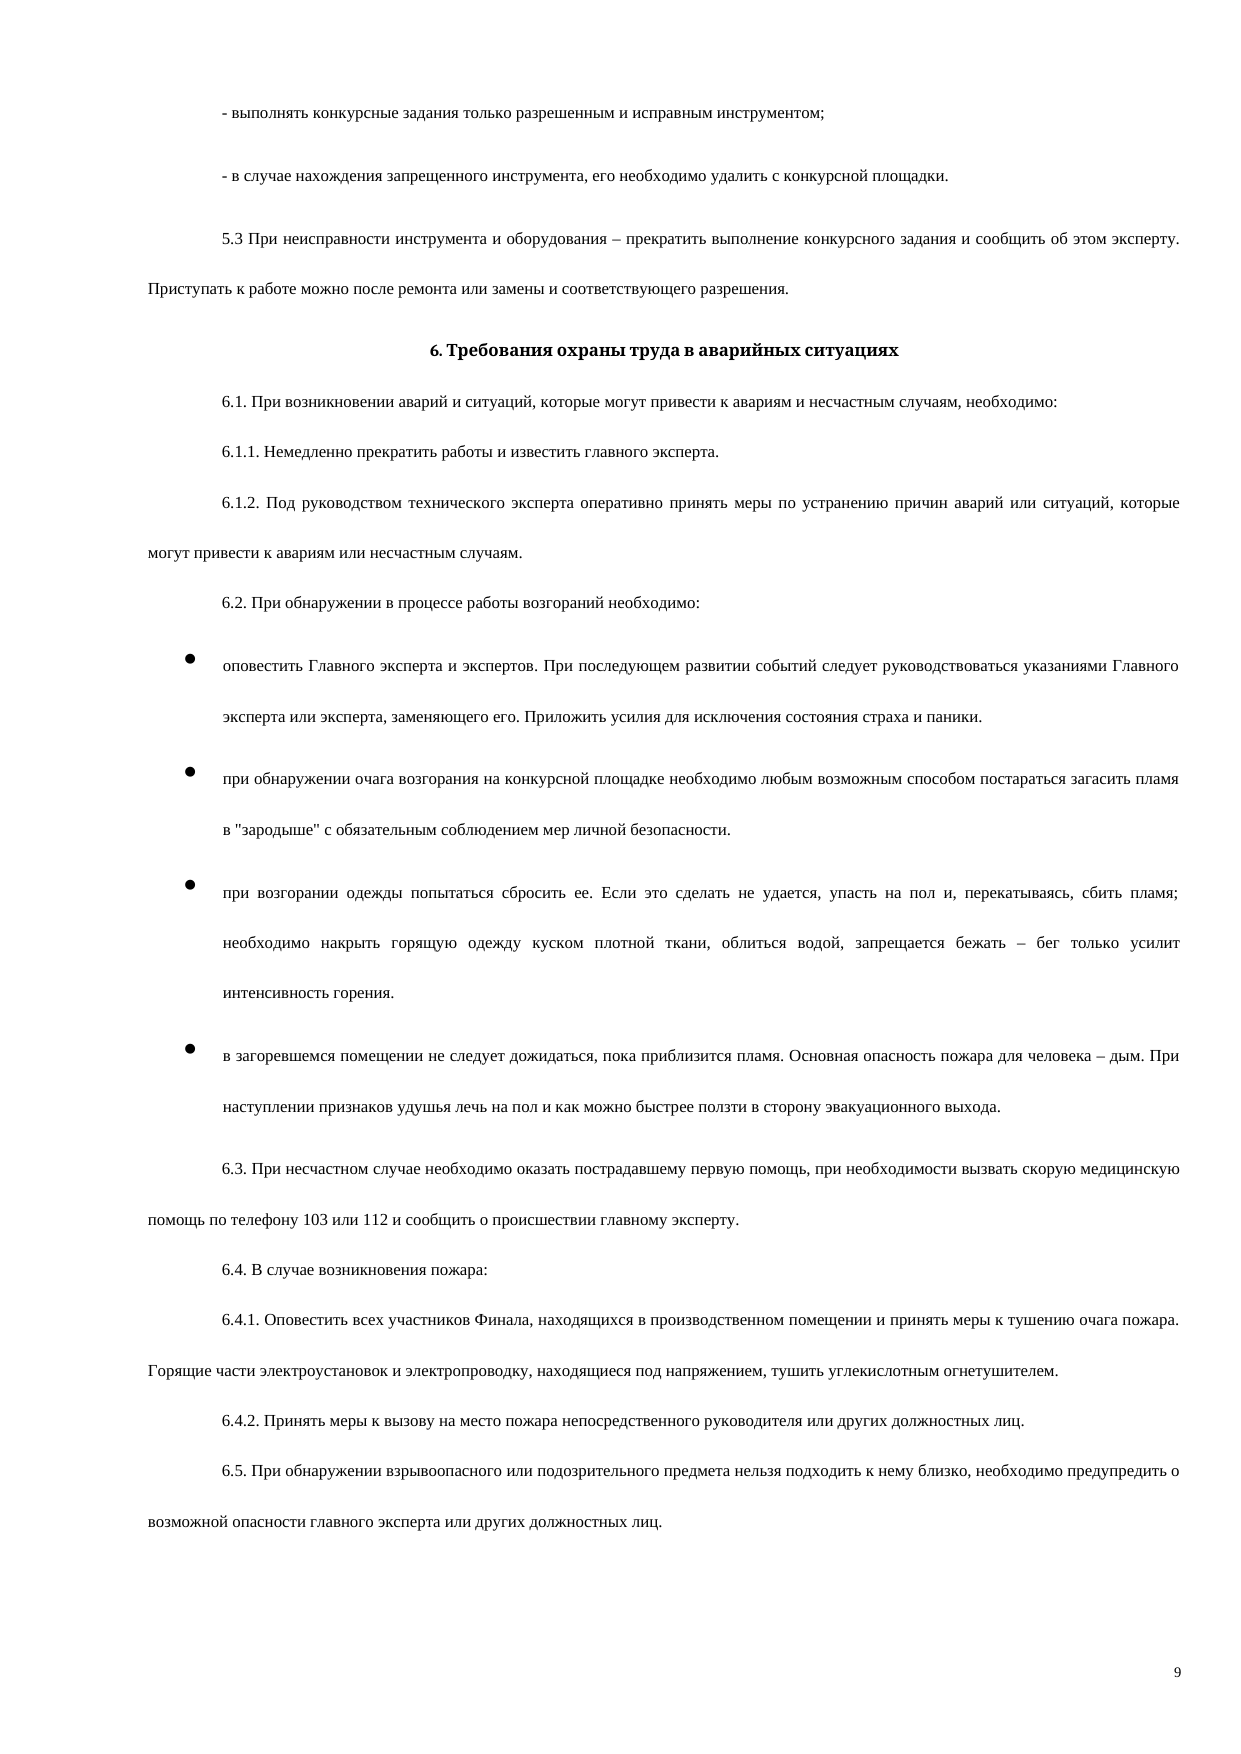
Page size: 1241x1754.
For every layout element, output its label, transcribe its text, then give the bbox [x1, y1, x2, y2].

text 6.4. В случае возникновения пожара: [148, 1246, 1181, 1279]
list оповестить Главного эксперта и экспертов. При последующем развитии событий следует руководствоваться указаниями Главного эксперта или эксперта, заменяющего его. Приложить усилия для исключения состояния страха и паники. [185, 642, 1181, 726]
text 6.5. При обнаружении взрывоопасного или подозрительного предмета нельзя подходить к нему близко, необходимо предупредить о возможной опасности главного эксперта или других должностных лиц. [148, 1447, 1181, 1531]
text 6.1.2. Под руководством технического эксперта оперативно принять меры по устранению причин аварий или ситуаций, которые могут привести к авариям или несчастным случаям. [148, 478, 1181, 562]
text 6.3. При несчастном случае необходимо оказать пострадавшему первую помощь, при необходимости вызвать скорую медицинскую помощь по телефону 103 или 112 и сообщить о происшествии главному эксперту. [148, 1145, 1181, 1229]
text 6.1. При возникновении аварий и ситуаций, которые могут привести к авариям и несчастным случаям, необходимо: [148, 378, 1181, 411]
text 6.2. При обнаружении в процессе работы возгораний необходимо: [148, 579, 1181, 612]
list при обнаружении очага возгорания на конкурсной площадке необходимо любым возможным способом постараться загасить пламя в "зародыше" с обязательным соблюдением мер личной безопасности. [185, 755, 1181, 839]
text - в случае нахождения запрещенного инструмента, его необходимо удалить с конкурсной площадки. [148, 151, 1181, 185]
text - выполнять конкурсные задания только разрешенным и исправным инструментом; [148, 89, 1181, 122]
text 6.4.2. Принять меры к вызову на место пожара непосредственного руководителя или других должностных лиц. [148, 1397, 1181, 1430]
text 6.4.1. Оповестить всех участников Финала, находящихся в производственном помещении и принять меры к тушению очага пожара. Горящие части электроустановок и электропроводку, находящиеся под напряжением, тушить углекислотным огнетушителем. [148, 1296, 1181, 1380]
list в загоревшемся помещении не следует дожидаться, пока приблизится пламя. Основная опасность пожара для человека – дым. При наступлении признаков удушья лечь на пол и как можно быстрее ползти в сторону эвакуационного выхода. [185, 1032, 1181, 1116]
text 6. Требования охраны труда в аварийных ситуациях [148, 327, 1181, 361]
text 6.1.1. Немедленно прекратить работы и известить главного эксперта. [148, 428, 1181, 462]
list при возгорании одежды попытаться сбросить ее. Если это сделать не удается, упасть на пол и, перекатываясь, сбить пламя; необходимо накрыть горящую одежду куском плотной ткани, облиться водой, запрещается бежать – бег только усилит интенсивность горения. [185, 868, 1181, 1002]
text 5.3 При неисправности инструмента и оборудования – прекратить выполнение конкурсного задания и сообщить об этом эксперту. Приступать к работе можно после ремонта или замены и соответствующего разрешения. [148, 214, 1181, 298]
